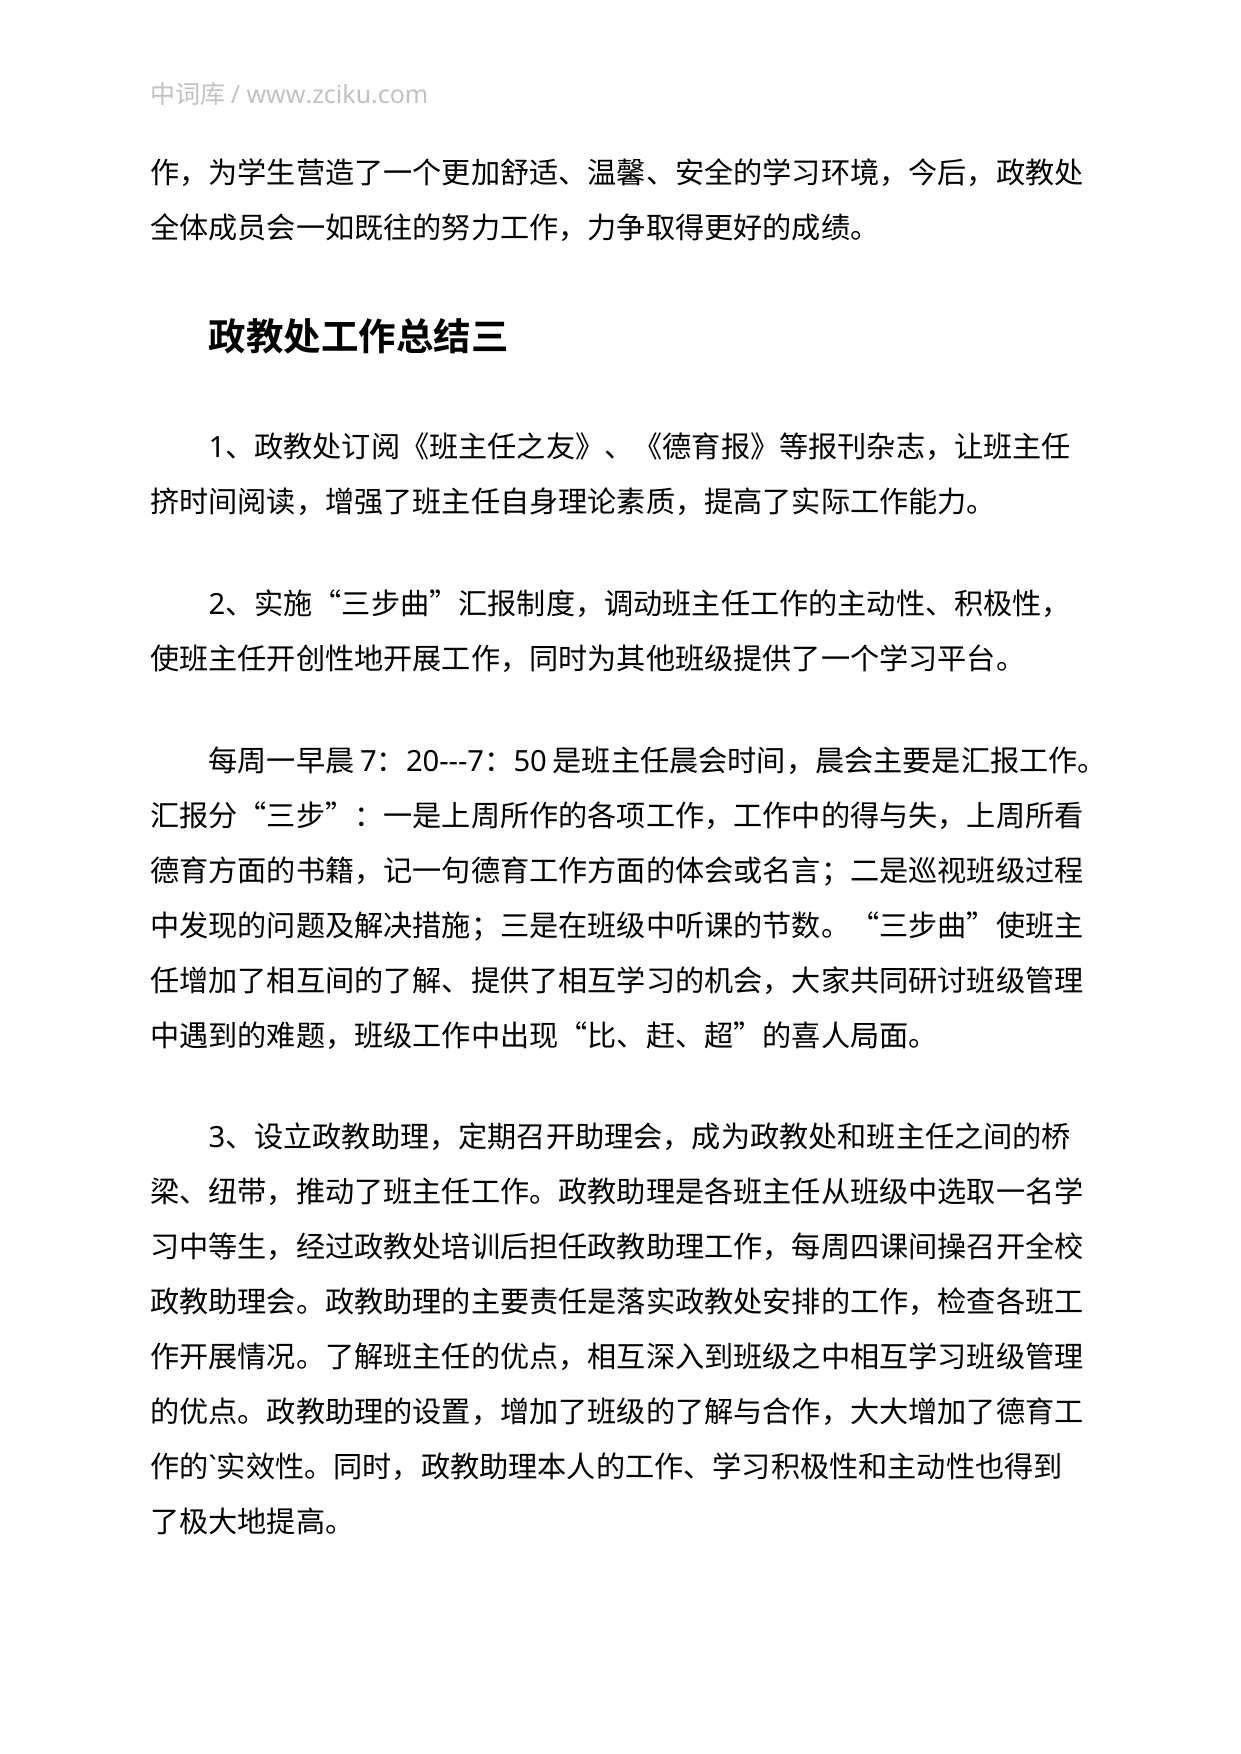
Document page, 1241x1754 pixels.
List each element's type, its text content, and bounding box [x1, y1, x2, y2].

text 2、实施“三步曲”汇报制度，调动班主任工作的主动性、积极性，使班主任开创性地开展工作，同时为其他班级提供了一个学习平台。 [150, 581, 1090, 678]
text 1、政教处订阅《班主任之友》、《德育报》等报刊杂志，让班主任挤时间阅读，增强了班主任自身理论素质，提高了实际工作能力。 [150, 424, 1090, 521]
text 3、设立政教助理，定期召开助理会，成为政教处和班主任之间的桥梁、纽带，推动了班主任工作。政教助理是各班主任从班级中选取一名学习中等生，经过政教处培训后担任政教助理工作，每周四课间操召开全校政教助理会。政教助理的主要责任是落实政教处安排的工作，检查各班工作开展情况。了解班主任的优点，相互深入到班级之中相互学习班级管理的优点。政教助理的设置，增加了班级的了解与合作，大大增加了德育工作的`实效性。同时，政教助理本人的工作、学习积极性和主动性也得到了极大地提高。 [150, 1114, 1090, 1541]
text 每周一早晨7：20---7：50是班主任晨会时间，晨会主要是汇报工作。汇报分“三步”：一是上周所作的各项工作，工作中的得与失，上周所看德育方面的书籍，记一句德育工作方面的体会或名言；二是巡视班级过程中发现的问题及解决措施；三是在班级中听课的节数。“三步曲”使班主任增加了相互间的了解、提供了相互学习的机会，大家共同研讨班级管理中遇到的难题，班级工作中出现“比、赶、超”的喜人局面。 [150, 738, 1090, 1054]
text 政教处工作总结三 [150, 307, 1090, 361]
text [150, 150, 1090, 247]
